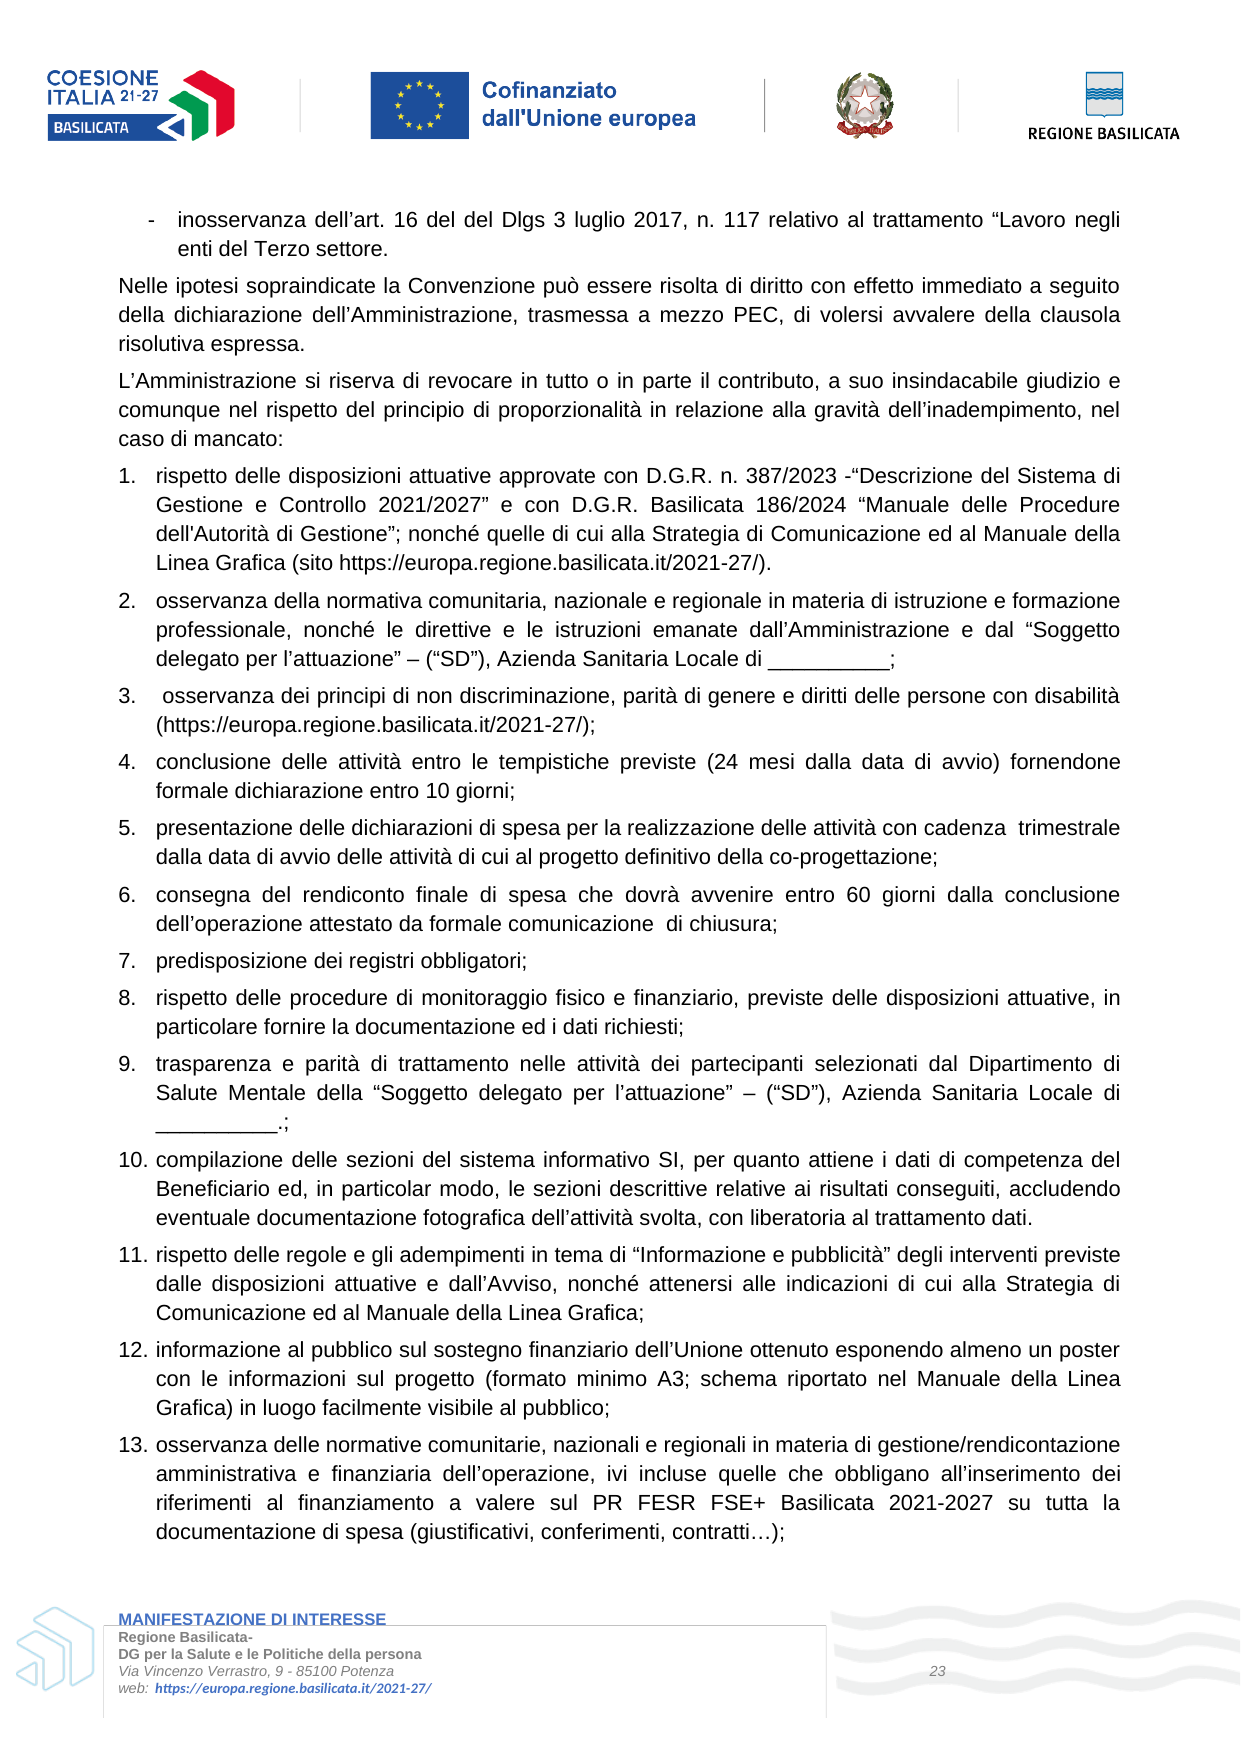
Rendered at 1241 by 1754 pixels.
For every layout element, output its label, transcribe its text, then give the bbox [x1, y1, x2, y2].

list rispetto delle disposizioni attuative approvate con D.G.R. n. 387/2023 -“Descrizione del Sistema di Gestione e Controllo 2021/2027” e con D.G.R. Basilicata 186/2024 “Manuale delle Procedure dell'Autorità di Gestione”; nonché quelle di cui alla Strategia di Comunicazione ed al Manuale della Linea Grafica (sito https://europa.regione.basilicata.it/2021-27/). [118, 463, 1122, 576]
list predisposizione dei registri obbligatori; [118, 948, 1122, 973]
list consegna del rendiconto finale di spesa che dovrà avvenire entro 60 giorni dalla conclusione dell’operazione attestato da formale comunicazione di chiusura; [118, 882, 1122, 936]
list rispetto delle regole e gli adempimenti in tema di “Informazione e pubblicità” degli interventi previste dalle disposizioni attuative e dall’Avviso, nonché attenersi alle indicazioni di cui alla Strategia di Comunicazione ed al Manuale della Linea Grafica; [118, 1242, 1122, 1325]
list osservanza della normativa comunitaria, nazionale e regionale in materia di istruzione e formazione professionale, nonché le direttive e le istruzioni emanate dall’Amministrazione e dal “Soggetto delegato per l’attuazione” – (“SD”), Azienda Sanitaria Locale di __________; [118, 588, 1122, 671]
list osservanza dei principi di non discriminazione, parità di genere e diritti delle persone con disabilità (https://europa.regione.basilicata.it/2021-27/); [118, 683, 1122, 737]
picture [0, 1, 1241, 190]
list trasparenza e parità di trattamento nelle attività dei partecipanti selezionati dal Dipartimento di Salute Mentale della “Soggetto delegato per l’attuazione” – (“SD”), Azienda Sanitaria Locale di __________.; [118, 1051, 1122, 1134]
list presentazione delle dichiarazioni di spesa per la realizzazione delle attività con cadenza trimestrale dalla data di avvio delle attività di cui al progetto definitivo della co-progettazione; [118, 815, 1122, 869]
list inosservanza dell’art. 16 del del Dlgs 3 luglio 2017, n. 117 relativo al trattamento “Lavoro negli enti del Terzo settore. [148, 207, 1122, 261]
list compilazione delle sezioni del sistema informativo SI, per quanto attiene i dati di competenza del Beneficiario ed, in particolar modo, le sezioni descrittive relative ai risultati conseguiti, accludendo eventuale documentazione fotografica dell’attività svolta, con liberatoria al trattamento dati. [118, 1147, 1122, 1230]
list informazione al pubblico sul sostegno finanziario dell’Unione ottenuto esponendo almeno un poster con le informazioni sul progetto (formato minimo A3; schema riportato nel Manuale della Linea Grafica) in luogo facilmente visibile al pubblico; [118, 1337, 1122, 1420]
picture [16, 1598, 1241, 1718]
list rispetto delle procedure di monitoraggio fisico e finanziario, previste delle disposizioni attuative, in particolare fornire la documentazione ed i dati richiesti; [118, 985, 1122, 1039]
text Nelle ipotesi sopraindicate la Convenzione può essere risolta di diritto con effetto immediato a seguito della dichiarazione dell’Amministrazione, trasmessa a mezzo PEC, di volersi avvalere della clausola risolutiva espressa. [118, 273, 1122, 356]
text L’Amministrazione si riserva di revocare in tutto o in parte il contributo, a suo insindacabile giudizio e comunque nel rispetto del principio di proporzionalità in relazione alla gravità dell’inadempimento, nel caso di mancato: [118, 368, 1122, 451]
list conclusione delle attività entro le tempistiche previste (24 mesi dalla data di avvio) fornendone formale dichiarazione entro 10 giorni; [118, 749, 1122, 803]
list osservanza delle normative comunitarie, nazionali e regionali in materia di gestione/rendicontazione amministrativa e finanziaria dell’operazione, ivi incluse quelle che obbligano all’inserimento dei riferimenti al finanziamento a valere sul PR FESR FSE+ Basilicata 2021-2027 su tutta la documentazione di spesa (giustificativi, conferimenti, contratti…); [118, 1432, 1122, 1544]
